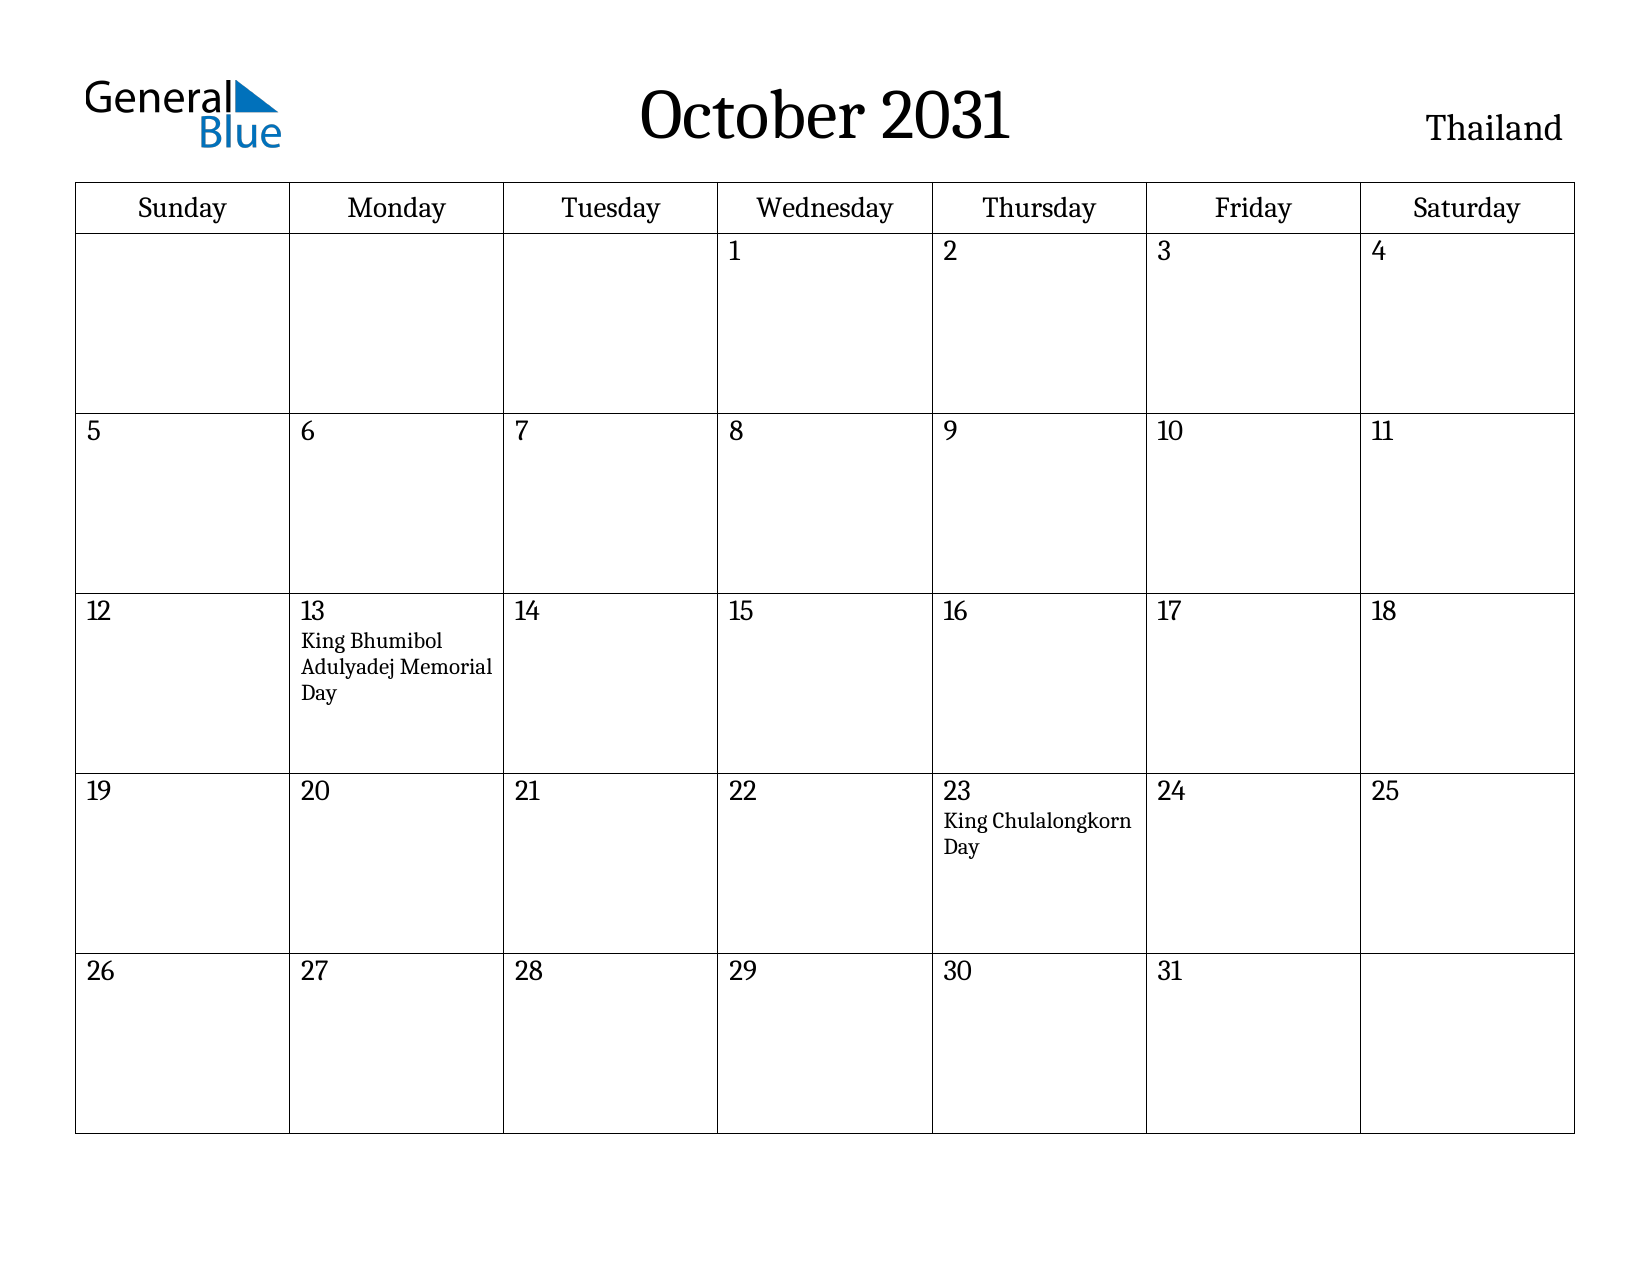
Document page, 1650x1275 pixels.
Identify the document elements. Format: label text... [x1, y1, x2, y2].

table_cell [504, 234, 717, 267]
table_cell Monday [290, 183, 503, 233]
table_cell [933, 988, 1146, 1133]
table_cell [933, 448, 1146, 593]
table_cell [1147, 448, 1360, 593]
table_cell [1147, 808, 1360, 953]
table_cell [76, 988, 289, 1133]
table_cell 31 [1147, 954, 1360, 987]
picture [86, 80, 281, 148]
table_cell [76, 267, 289, 413]
table_cell 28 [504, 954, 717, 987]
table_cell [1147, 988, 1360, 1133]
table_cell 14 [504, 594, 717, 627]
table_cell [718, 627, 932, 773]
table_cell 18 [1361, 594, 1574, 627]
table_cell [933, 267, 1146, 413]
table_cell 7 [504, 414, 717, 447]
table_cell [933, 627, 1146, 773]
table_cell 10 [1147, 414, 1360, 447]
table_cell 6 [290, 414, 503, 447]
table_header Thailand [1146, 75, 1574, 182]
table_cell 20 [290, 774, 503, 807]
table_cell [504, 627, 717, 773]
table_cell 4 [1361, 234, 1574, 267]
table_cell [1361, 954, 1574, 987]
table_cell 12 [76, 594, 289, 627]
table_cell 9 [933, 414, 1146, 447]
table_cell 24 [1147, 774, 1360, 807]
table_cell [1361, 267, 1574, 413]
table_cell [290, 988, 503, 1133]
table_cell [290, 234, 503, 267]
table_cell [718, 988, 932, 1133]
table_cell 15 [718, 594, 932, 627]
table_cell 26 [76, 954, 289, 987]
table_cell Wednesday [718, 183, 932, 233]
table_header [76, 75, 503, 182]
table_cell 11 [1361, 414, 1574, 447]
table_cell Saturday [1361, 183, 1574, 233]
table_cell 16 [933, 594, 1146, 627]
table_cell 2 [933, 234, 1146, 267]
table_cell 27 [290, 954, 503, 987]
table_cell 30 [933, 954, 1146, 987]
table_cell 29 [718, 954, 932, 987]
table_cell 1 [718, 234, 932, 267]
table_cell [718, 808, 932, 953]
table_cell [1361, 988, 1574, 1133]
table_cell [76, 627, 289, 773]
table_cell Thursday [933, 183, 1146, 233]
table_cell 21 [504, 774, 717, 807]
table_cell [718, 267, 932, 413]
table_cell [1361, 808, 1574, 953]
table_cell [76, 234, 289, 267]
table_cell [1147, 267, 1360, 413]
table_cell [290, 448, 503, 593]
table_cell 5 [76, 414, 289, 447]
table_cell [718, 448, 932, 593]
table_cell 8 [718, 414, 932, 447]
table_cell Tuesday [504, 183, 717, 233]
table_cell 17 [1147, 594, 1360, 627]
table_cell [504, 267, 717, 413]
table_cell 23 [933, 774, 1146, 807]
table_cell 3 [1147, 234, 1360, 267]
table_cell 22 [718, 774, 932, 807]
table_cell King Chulalongkorn Day [933, 808, 1146, 953]
table_cell [504, 448, 717, 593]
table_cell [504, 808, 717, 953]
table_cell King Bhumibol Adulyadej Memorial Day [290, 627, 503, 773]
table_cell [290, 267, 503, 413]
table_cell [1361, 448, 1574, 593]
table_cell [76, 808, 289, 953]
table_cell [76, 448, 289, 593]
table_cell 25 [1361, 774, 1574, 807]
table_cell [504, 988, 717, 1133]
table_cell 19 [76, 774, 289, 807]
table_cell 13 [290, 594, 503, 627]
table_cell [290, 808, 503, 953]
table_cell [1361, 627, 1574, 773]
table_header October 2031 [504, 75, 1146, 182]
table_cell Friday [1147, 183, 1360, 233]
table_cell [1147, 627, 1360, 773]
table_cell Sunday [76, 183, 289, 233]
